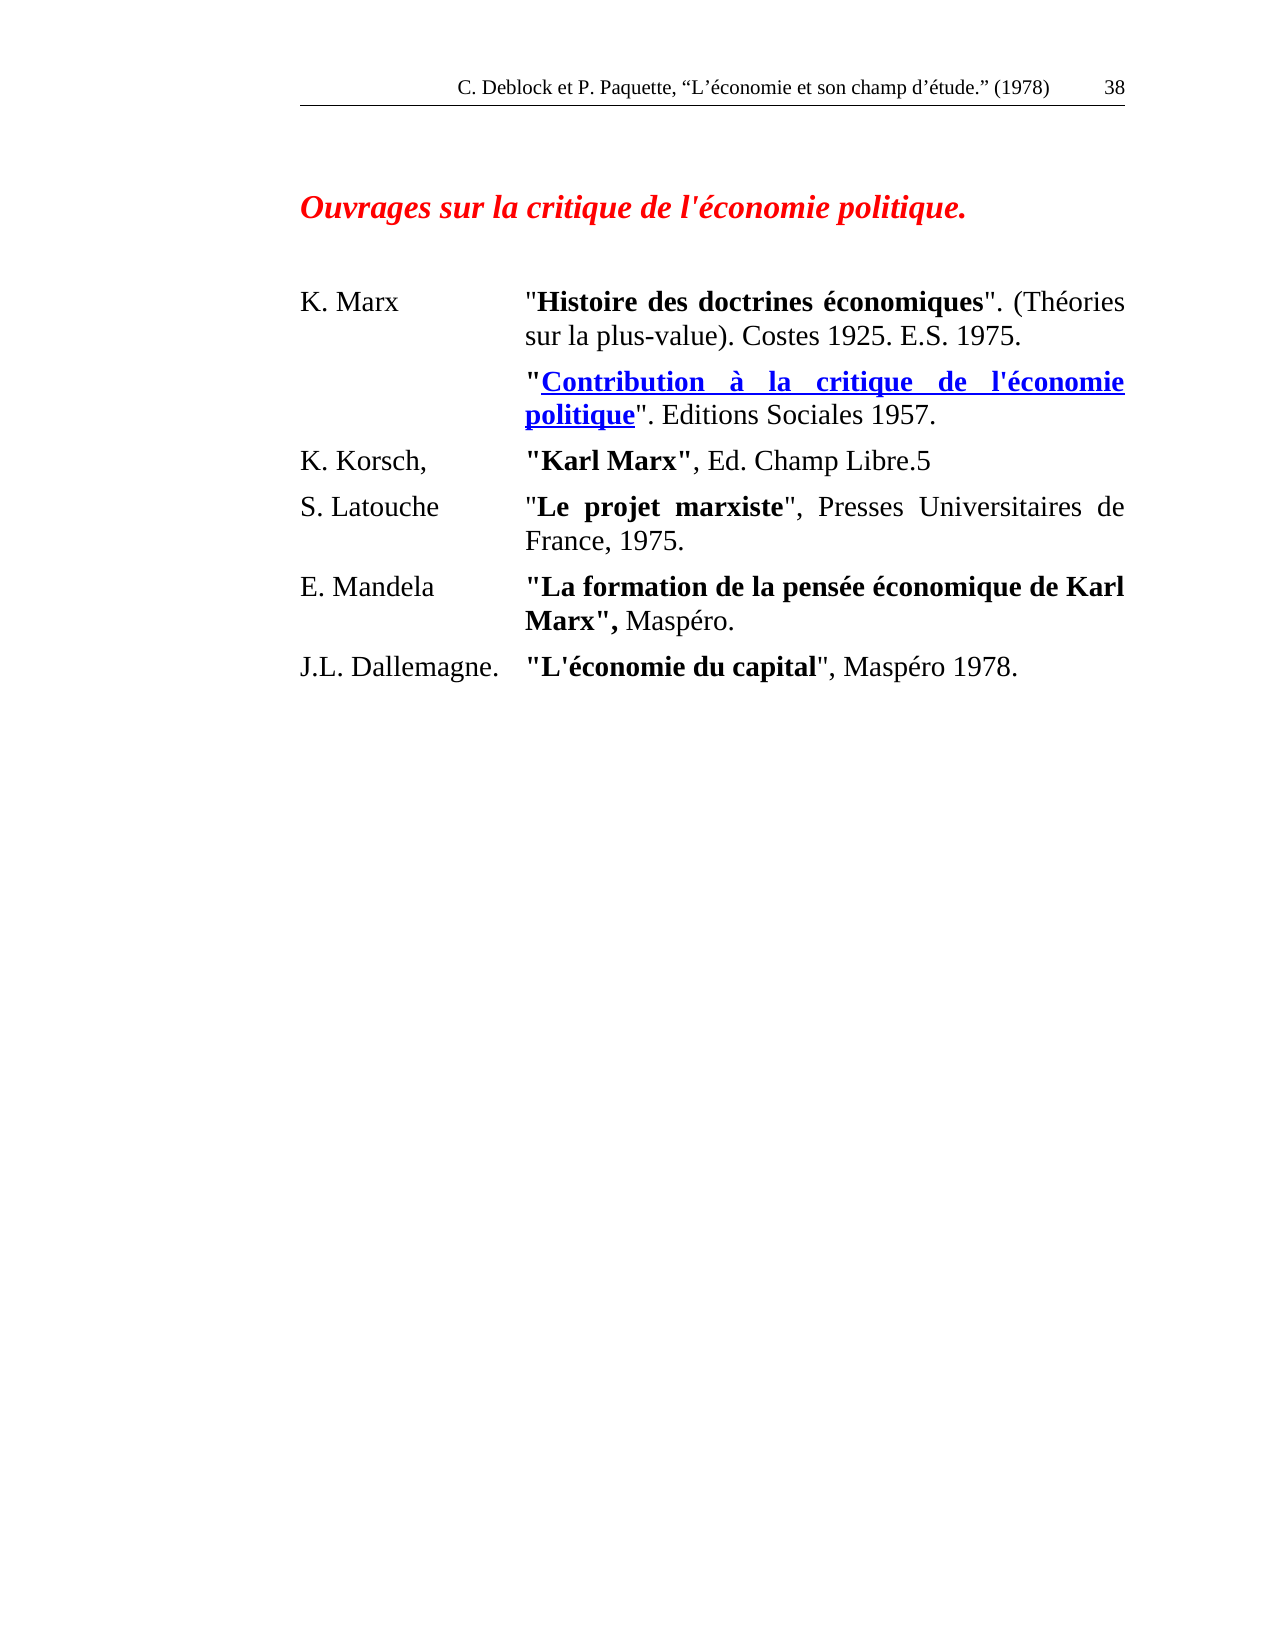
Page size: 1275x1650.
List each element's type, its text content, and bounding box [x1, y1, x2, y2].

text J.L. Dallemagne. "L'économie du capital", Maspéro 1978. [300, 649, 1125, 682]
text K. Marx "Histoire des doctrines économiques". (Théories sur la plus-value). Costes 1925. E.S. 1975. [300, 284, 1125, 351]
text Ouvrages sur la critique de l'économie politique. [300, 187, 1125, 226]
text K. Korsch, "Karl Marx", Ed. Champ Libre.5 [300, 443, 1125, 477]
text S. Latouche "Le projet marxiste", Presses Universitaires de France, 1975. [300, 489, 1125, 557]
text "Contribution à la critique de l'économie politique". Editions Sociales 1957. [300, 364, 1125, 431]
text E. Mandela "La formation de la pensée économique de Karl Marx", Maspéro. [300, 569, 1125, 636]
